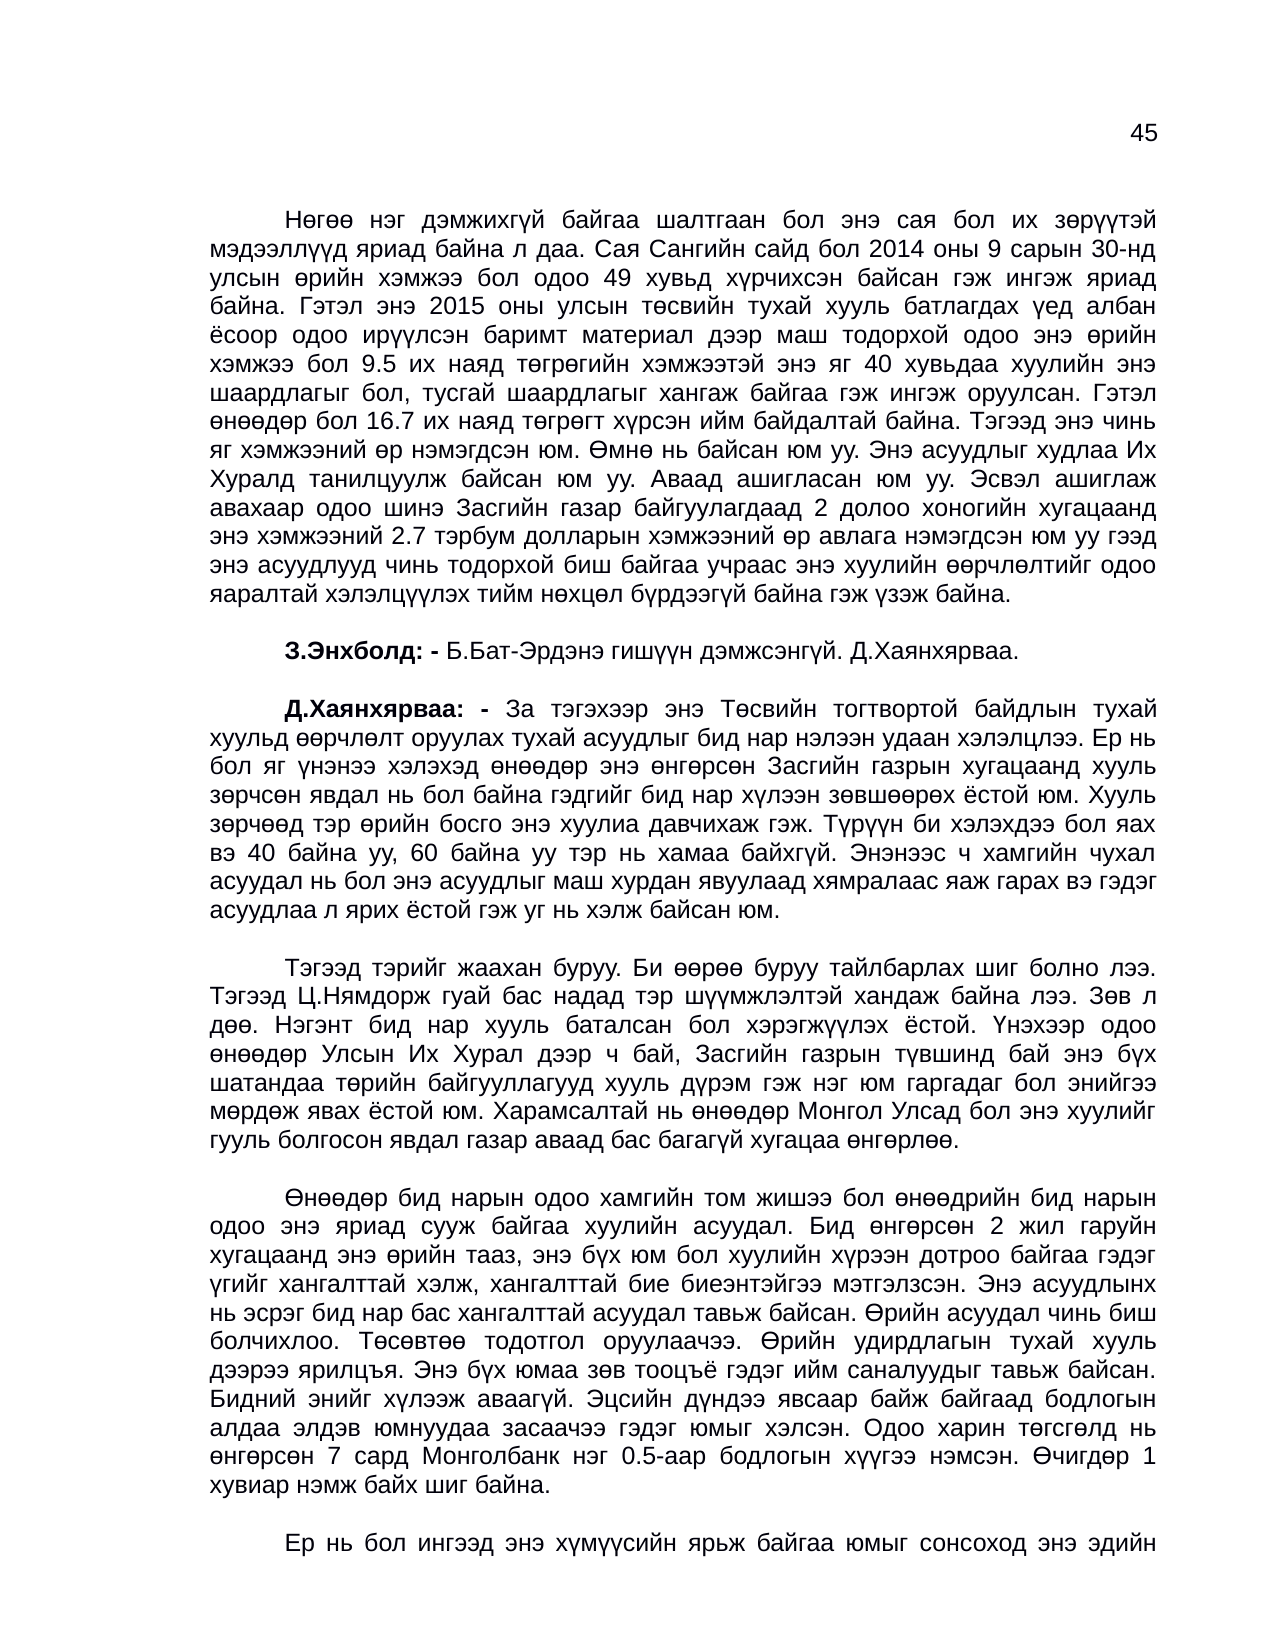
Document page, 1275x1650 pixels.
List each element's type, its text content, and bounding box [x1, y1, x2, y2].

text Д.Хаянхярваа: - За тэгэхээр энэ Төсвийн тогтвортой байдлын тухай хуульд өөрчлөлт оруулах тухай асуудлыг бид нар нэлээн удаан хэлэлцлээ. Ер нь бол яг үнэнээ хэлэхэд өнөөдөр энэ өнгөрсөн Засгийн газрын хугацаанд хууль зөрчсөн явдал нь бол байна гэдгийг бид нар хүлээн зөвшөөрөх ёстой юм. Хууль зөрчөөд тэр өрийн босго энэ хуулиа давчихаж гэж. Түрүүн би хэлэхдээ бол яах вэ 40 байна уу, 60 байна уу тэр нь хамаа байхгүй. Энэнээс ч хамгийн чухал асуудал нь бол энэ асуудлыг маш хурдан явуулаад хямралаас яаж гарах вэ гэдэг асуудлаа л ярих ёстой гэж уг нь хэлж байсан юм. [209, 694, 1158, 924]
text Тэгээд тэрийг жаахан буруу. Би өөрөө буруу тайлбарлах шиг болно лээ. Тэгээд Ц.Нямдорж гуай бас надад тэр шүүмжлэлтэй хандаж байна лээ. Зөв л дөө. Нэгэнт бид нар хууль баталсан бол хэрэгжүүлэх ёстой. Үнэхээр одоо өнөөдөр Улсын Их Хурал дээр ч бай, Засгийн газрын түвшинд бай энэ бүх шатандаа төрийн байгууллагууд хууль дүрэм гэж нэг юм гаргадаг бол энийгээ мөрдөж явах ёстой юм. Харамсалтай нь өнөөдөр Монгол Улсад бол энэ хуулийг гууль болгосон явдал газар аваад бас багагүй хугацаа өнгөрлөө. [209, 953, 1158, 1154]
text Нөгөө нэг дэмжихгүй байгаа шалтгаан бол энэ сая бол их зөрүүтэй мэдээллүүд яриад байна л даа. Сая Сангийн сайд бол 2014 оны 9 сарын 30-нд улсын өрийн хэмжээ бол одоо 49 хувьд хүрчихсэн байсан гэж ингэж яриад байна. Гэтэл энэ 2015 оны улсын төсвийн тухай хууль батлагдах үед албан ёсоор одоо ирүүлсэн баримт материал дээр маш тодорхой одоо энэ өрийн хэмжээ бол 9.5 их наяд төгрөгийн хэмжээтэй энэ яг 40 хувьдаа хуулийн энэ шаардлагыг бол, тусгай шаардлагыг хангаж байгаа гэж ингэж оруулсан. Гэтэл өнөөдөр бол 16.7 их наяд төгрөгт хүрсэн ийм байдалтай байна. Тэгээд энэ чинь яг хэмжээний өр нэмэгдсэн юм. Өмнө нь байсан юм уу. Энэ асуудлыг худлаа Их Хуралд танилцуулж байсан юм уу. Аваад ашигласан юм уу. Эсвэл ашиглаж авахаар одоо шинэ Засгийн газар байгуулагдаад 2 долоо хоногийн хугацаанд энэ хэмжээний 2.7 тэрбум долларын хэмжээний өр авлага нэмэгдсэн юм уу гээд энэ асуудлууд чинь тодорхой биш байгаа учраас энэ хуулийн өөрчлөлтийг одоо яаралтай хэлэлцүүлэх тийм нөхцөл бүрдээгүй байна гэж үзэж байна. [209, 205, 1158, 608]
text Өнөөдөр бид нарын одоо хамгийн том жишээ бол өнөөдрийн бид нарын одоо энэ яриад сууж байгаа хуулийн асуудал. Бид өнгөрсөн 2 жил гаруйн хугацаанд энэ өрийн тааз, энэ бүх юм бол хуулийн хүрээн дотроо байгаа гэдэг үгийг хангалттай хэлж, хангалттай бие биеэнтэйгээ мэтгэлзсэн. Энэ асуудлынх нь эсрэг бид нар бас хангалттай асуудал тавьж байсан. Өрийн асуудал чинь биш болчихлоо. Төсөвтөө тодотгол оруулаачээ. Өрийн удирдлагын тухай хууль дээрээ ярилцъя. Энэ бүх юмаа зөв тооцъё гэдэг ийм саналуудыг тавьж байсан. Бидний энийг хүлээж аваагүй. Эцсийн дүндээ явсаар байж байгаад бодлогын алдаа элдэв юмнуудаа засаачээ гэдэг юмыг хэлсэн. Одоо харин төгсгөлд нь өнгөрсөн 7 сард Монголбанк нэг 0.5-аар бодлогын хүүгээ нэмсэн. Өчигдөр 1 хувиар нэмж байх шиг байна. [209, 1183, 1158, 1499]
text З.Энхболд: - Б.Бат-Эрдэнэ гишүүн дэмжсэнгүй. Д.Хаянхярваа. [209, 636, 1158, 665]
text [209, 1528, 1158, 1556]
